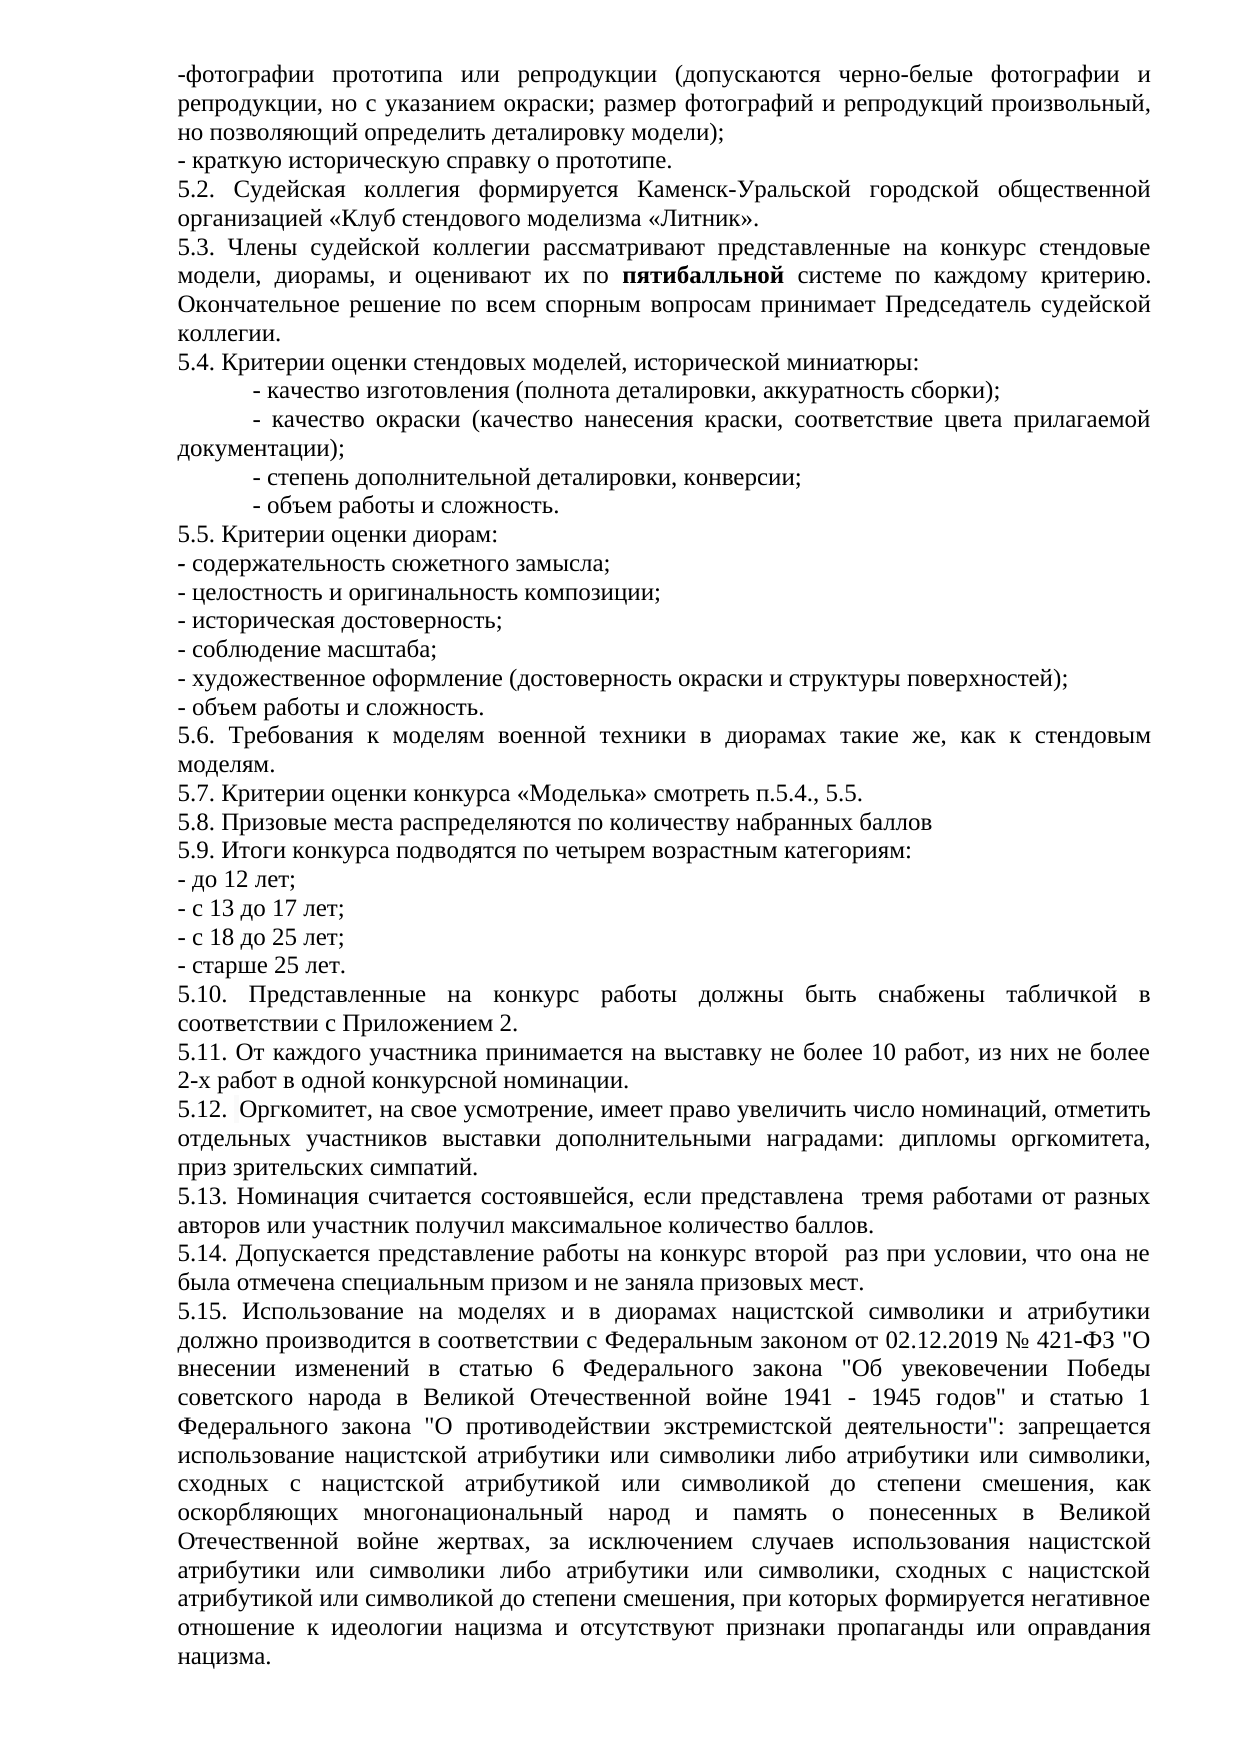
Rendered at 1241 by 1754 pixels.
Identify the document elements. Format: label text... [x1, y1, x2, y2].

text - целостность и оригинальность композиции; [177, 577, 1152, 605]
text - соблюдение масштаба; [177, 634, 1152, 663]
text - с 18 до 25 лет; [177, 922, 1152, 950]
text - объем работы и сложность. [177, 490, 1152, 519]
text 5.11. От каждого участника принимается на выставку не более 10 работ, из них не более 2-х работ в одной конкурсной номинации. [177, 1037, 1152, 1094]
text - краткую историческую справку о прототипе. [177, 145, 1152, 174]
text 5.12. Оргкомитет, на свое усмотрение, имеет право увеличить число номинаций, отметить отдельных участников выставки дополнительными наградами: дипломы оргкомитета, приз зрительских симпатий. [177, 1094, 1152, 1181]
text 5.14. Допускается представление работы на конкурс второй раз при условии, что она не была отмечена специальным призом и не заняла призовых мест. [177, 1238, 1152, 1296]
text - объем работы и сложность. [177, 692, 1152, 720]
text - старше 25 лет. [177, 950, 1152, 979]
text 5.6. Требования к моделям военной техники в диорамах такие же, как к стендовым моделям. [177, 720, 1152, 778]
text - качество окраски (качество нанесения краски, соответствие цвета прилагаемой документации); [177, 404, 1152, 462]
text 5.7. Критерии оценки конкурса «Моделька» смотреть п.5.4., 5.5. [177, 778, 1152, 807]
text - с 13 до 17 лет; [177, 893, 1152, 922]
text -фотографии прототипа или репродукции (допускаются черно-белые фотографии и репродукции, но с указанием окраски; размер фотографий и репродукций произвольный, но позволяющий определить деталировку модели); [177, 59, 1152, 145]
text 5.2. Судейская коллегия формируется Каменск-Уральской городской общественной организацией «Клуб стендового моделизма «Литник». [177, 174, 1152, 232]
text 5.8. Призовые места распределяются по количеству набранных баллов [177, 807, 1152, 835]
text 5.5. Критерии оценки диорам: [177, 519, 1152, 548]
text - художественное оформление (достоверность окраски и структуры поверхностей); [177, 663, 1152, 692]
text 5.3. Члены судейской коллегии рассматривают представленные на конкурс стендовые модели, диорамы, и оценивают их по пятибалльной системе по каждому критерию. Окончательное решение по всем спорным вопросам принимает Председатель судейской коллегии. [177, 232, 1152, 347]
text - историческая достоверность; [177, 605, 1152, 634]
text 5.15. Использование на моделях и в диорамах нацистской символики и атрибутики должно производится в соответствии с Федеральным законом от 02.12.2019 № 421-ФЗ "О внесении изменений в статью 6 Федерального закона "Об увековечении Победы советского народа в Великой Отечественной войне 1941 - 1945 годов" и статью 1 Федерального закона "О противодействии экстремистской деятельности": запрещается использование нацистской атрибутики или символики либо атрибутики или символики, сходных с нацистской атрибутикой или символикой до степени смешения, как оскорбляющих многонациональный народ и память о понесенных в Великой Отечественной войне жертвах, за исключением случаев использования нацистской атрибутики или символики либо атрибутики или символики, сходных с нацистской атрибутикой или символикой до степени смешения, при которых формируется негативное отношение к идеологии нацизма и отсутствуют признаки пропаганды или оправдания нацизма. [177, 1296, 1152, 1670]
text 5.4. Критерии оценки стендовых моделей, исторической миниатюры: [177, 347, 1152, 375]
text - степень дополнительной деталировки, конверсии; [177, 462, 1152, 490]
text 5.9. Итоги конкурса подводятся по четырем возрастным категориям: [177, 835, 1152, 864]
text - содержательность сюжетного замысла; [177, 548, 1152, 577]
text 5.10. Представленные на конкурс работы должны быть снабжены табличкой в соответствии с Приложением 2. [177, 979, 1152, 1037]
text 5.13. Номинация считается состоявшейся, если представлена тремя работами от разных авторов или участник получил максимальное количество баллов. [177, 1181, 1152, 1238]
text - до 12 лет; [177, 864, 1152, 893]
text - качество изготовления (полнота деталировки, аккуратность сборки); [177, 375, 1152, 404]
